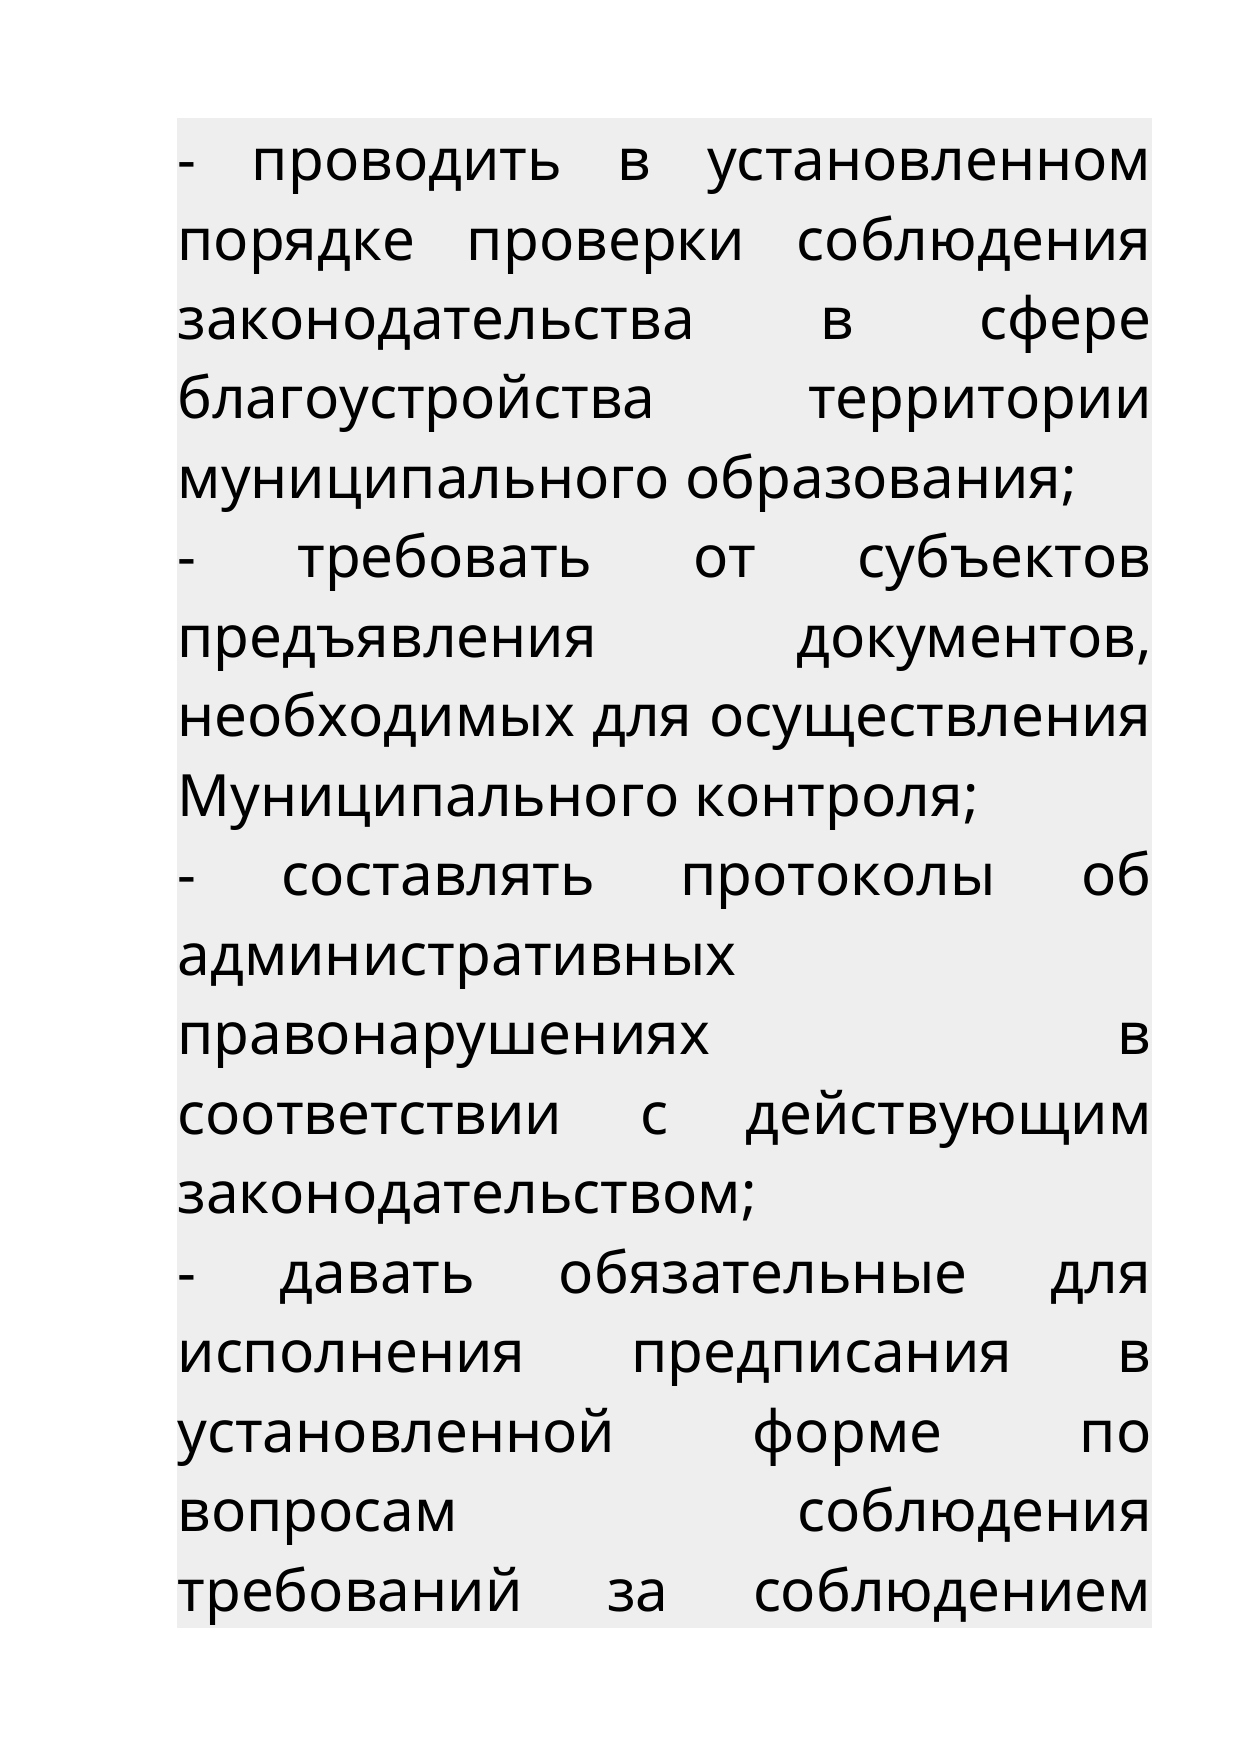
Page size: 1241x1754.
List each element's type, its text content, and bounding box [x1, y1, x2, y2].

text - требовать от субъектов предъявления документов, необходимых для осуществления Муниципального контроля; [177, 516, 1152, 833]
text - проводить в установленном порядке проверки соблюдения законодательства в сфере благоустройства территории муниципального образования; [177, 118, 1152, 516]
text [177, 1231, 1152, 1628]
text - составлять протоколы об административных правонарушениях в соответствии с действующим законодательством; [177, 833, 1152, 1231]
